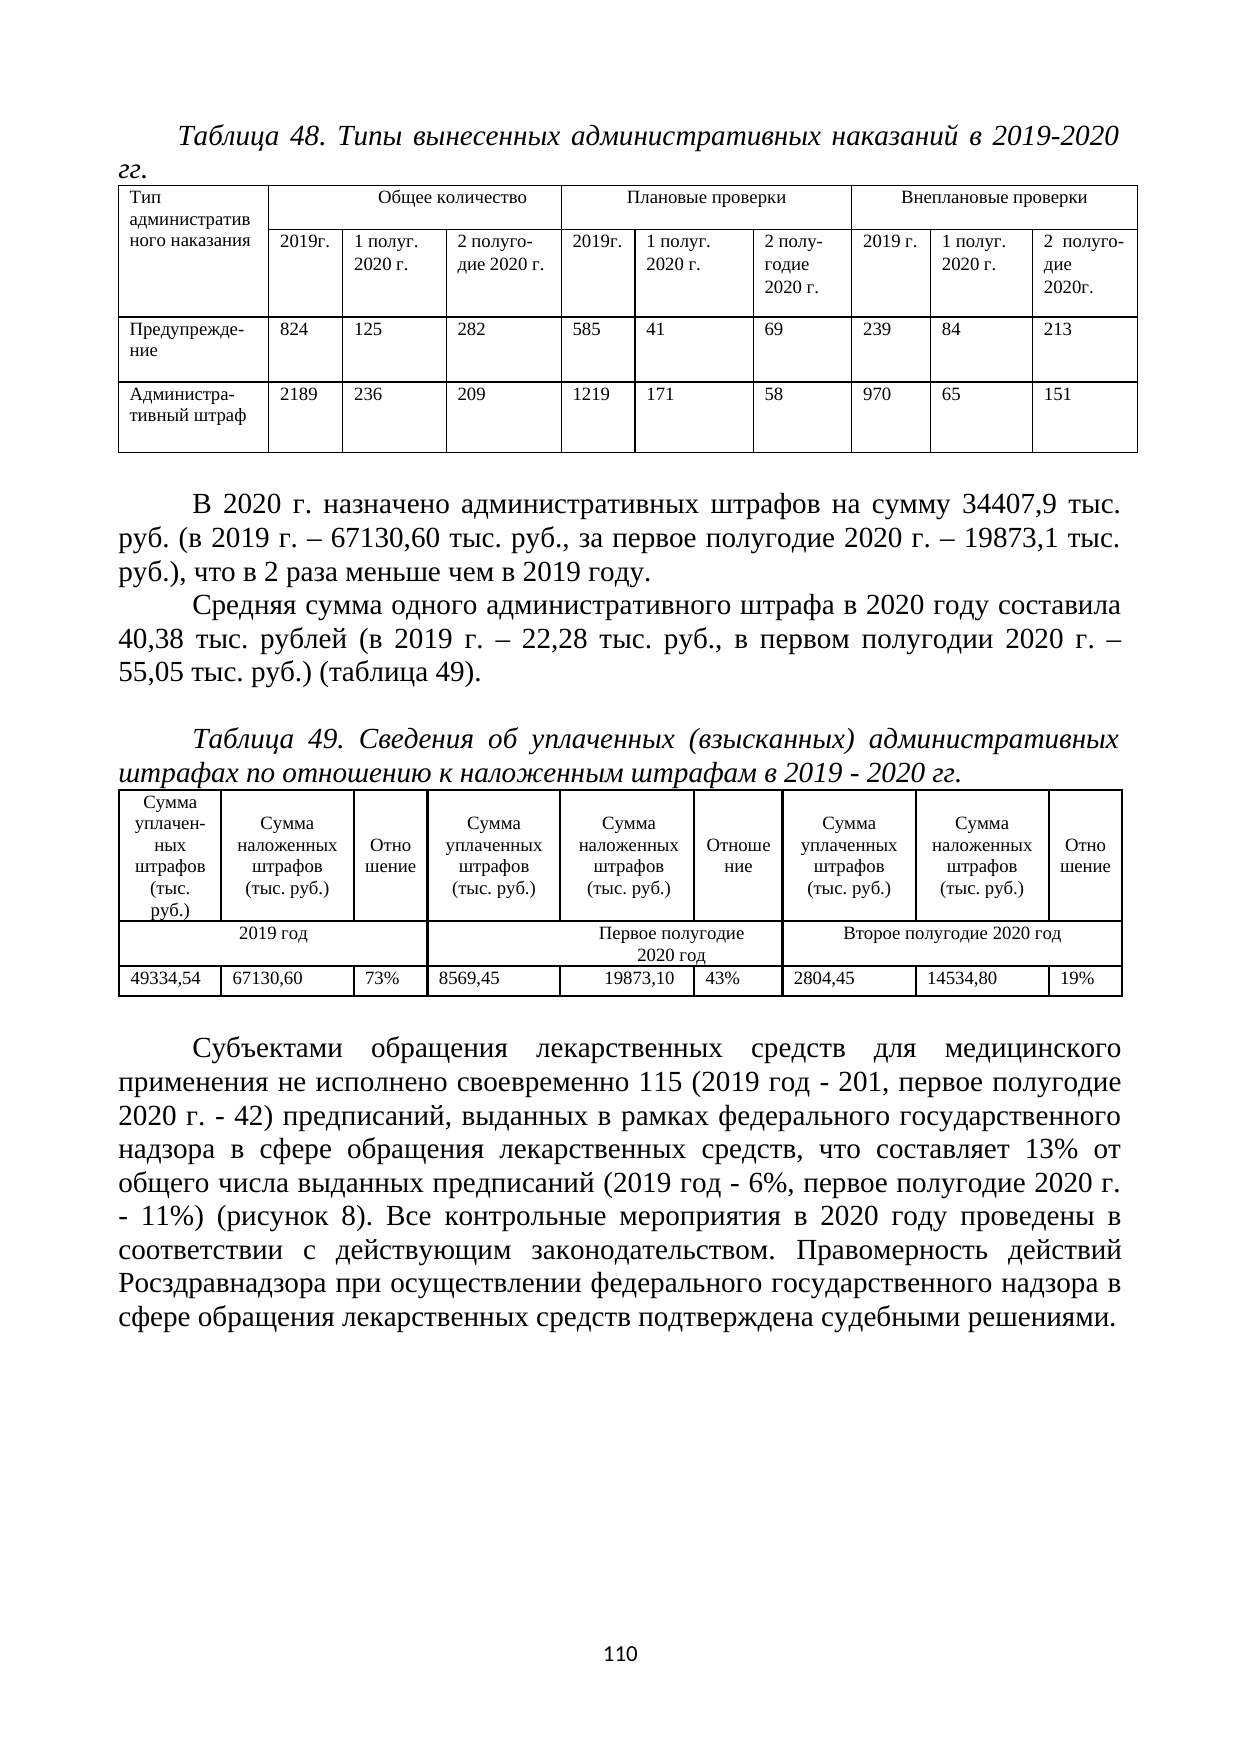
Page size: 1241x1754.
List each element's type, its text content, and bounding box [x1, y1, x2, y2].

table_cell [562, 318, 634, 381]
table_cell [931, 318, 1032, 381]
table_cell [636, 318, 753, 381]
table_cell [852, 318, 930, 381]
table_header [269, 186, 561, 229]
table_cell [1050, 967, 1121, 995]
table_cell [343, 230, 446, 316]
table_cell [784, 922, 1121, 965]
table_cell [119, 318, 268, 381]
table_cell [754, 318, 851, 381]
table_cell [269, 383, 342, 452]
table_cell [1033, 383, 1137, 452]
text Субъектами обращения лекарственных средств для медицинского применения не исполнено своевременно 115 (2019 год - 201, первое полугодие 2020 г. - 42) предписаний, выданных в рамках федерального государственного надзора в сфере обращения лекарственных средств, что составляет 13% от общего числа выданных предписаний (2019 год - 6%, первое полугодие 2020 г. - 11%) (рисунок 8). Все контрольные мероприятия в 2020 году проведены в соответствии с действующим законодательством. Правомерность действий Росздравнадзора при осуществлении федерального государственного надзора в сфере обращения лекарственных средств подтверждена судебными решениями. [118, 1031, 1122, 1332]
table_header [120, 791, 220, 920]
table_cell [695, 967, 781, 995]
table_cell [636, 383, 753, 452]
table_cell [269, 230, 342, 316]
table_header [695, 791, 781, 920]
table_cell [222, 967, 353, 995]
text Таблица 49. Сведения об уплаченных (взысканных) административных штрафах по отношению к наложенным штрафам в 2019 - 2020 гг. [118, 721, 1122, 788]
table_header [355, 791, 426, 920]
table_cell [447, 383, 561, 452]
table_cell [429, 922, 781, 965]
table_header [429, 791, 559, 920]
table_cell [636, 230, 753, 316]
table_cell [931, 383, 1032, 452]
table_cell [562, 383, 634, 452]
text Средняя сумма одного административного штрафа в 2020 году составила 40,38 тыс. рублей (в 2019 г. – 22,28 тыс. руб., в первом полугодии 2020 г. – 55,05 тыс. руб.) (таблица 49). [118, 587, 1122, 688]
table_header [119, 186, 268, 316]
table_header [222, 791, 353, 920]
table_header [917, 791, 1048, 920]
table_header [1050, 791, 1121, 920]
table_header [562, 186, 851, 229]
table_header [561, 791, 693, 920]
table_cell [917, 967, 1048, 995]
text В 2020 г. назначено административных штрафов на сумму 34407,9 тыс. руб. (в 2019 г. – 67130,60 тыс. руб., за первое полугодие 2020 г. – 19873,1 тыс. руб.), что в 2 раза меньше чем в 2019 году. [118, 487, 1122, 587]
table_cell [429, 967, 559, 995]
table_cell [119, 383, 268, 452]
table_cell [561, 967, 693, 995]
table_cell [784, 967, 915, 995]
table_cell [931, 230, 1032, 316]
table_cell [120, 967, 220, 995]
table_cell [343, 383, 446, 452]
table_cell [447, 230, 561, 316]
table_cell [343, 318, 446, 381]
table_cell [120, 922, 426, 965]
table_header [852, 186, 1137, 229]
text Таблица 48. Типы вынесенных административных наказаний в 2019-2020 гг. [118, 118, 1122, 185]
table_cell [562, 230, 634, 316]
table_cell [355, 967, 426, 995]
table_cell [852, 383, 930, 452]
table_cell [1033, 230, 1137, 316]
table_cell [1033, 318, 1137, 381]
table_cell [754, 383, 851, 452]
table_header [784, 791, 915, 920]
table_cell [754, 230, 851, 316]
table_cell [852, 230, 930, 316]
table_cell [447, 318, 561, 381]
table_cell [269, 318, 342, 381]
